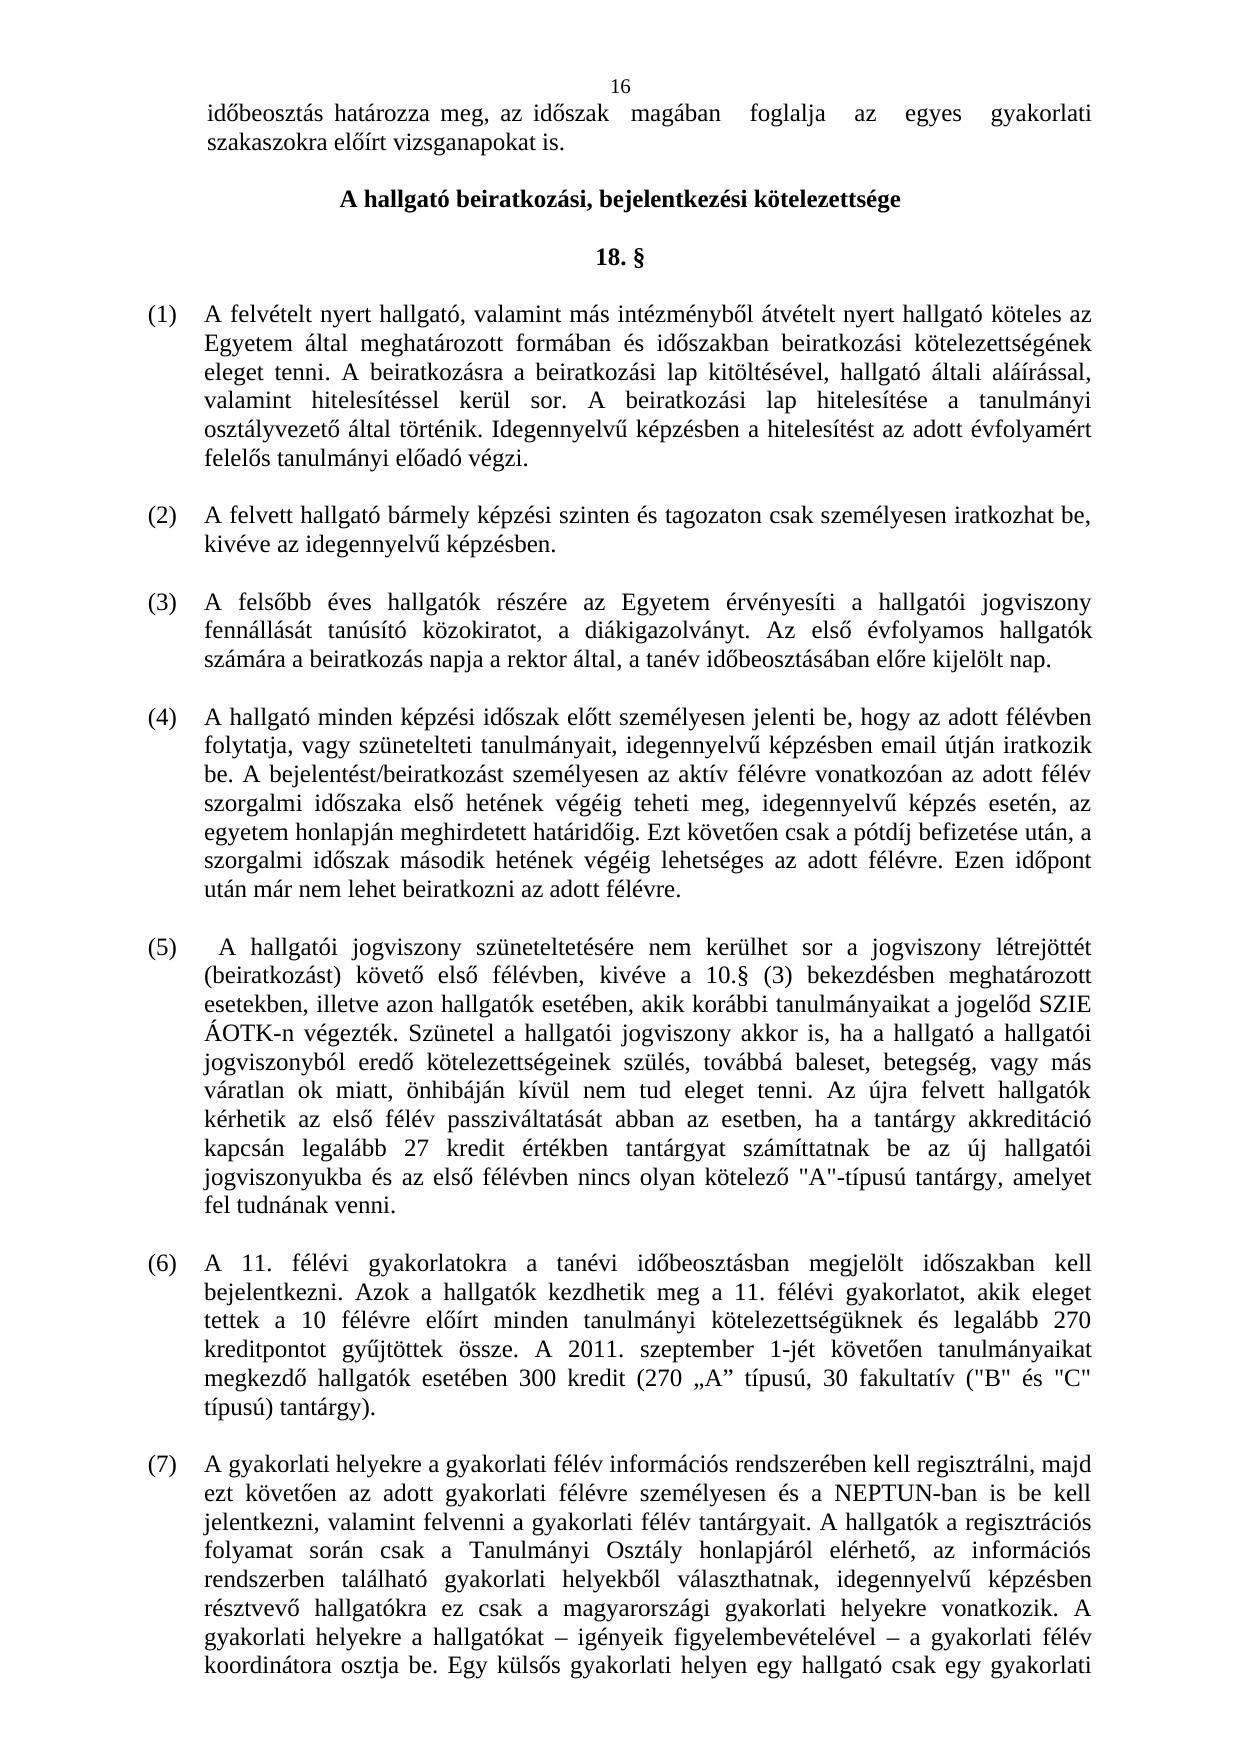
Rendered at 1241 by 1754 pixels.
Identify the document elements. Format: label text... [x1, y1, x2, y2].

list A hallgató minden képzési időszak előtt személyesen jelenti be, hogy az adott félévben folytatja, vagy szünetelteti tanulmányait, idegennyelvű képzésben email útján iratkozik be. A bejelentést/beiratkozást személyesen az aktív félévre vonatkozóan az adott félév szorgalmi időszaka első hetének végéig teheti meg, idegennyelvű képzés esetén, az egyetem honlapján meghirdetett határidőig. Ezt követően csak a pótdíj befizetése után, a szorgalmi időszak második hetének végéig lehetséges az adott félévre. Ezen időpont után már nem lehet beiratkozni az adott félévre. [148, 702, 1092, 903]
list A 11. félévi gyakorlatokra a tanévi időbeosztásban megjelölt időszakban kell bejelentkezni. Azok a hallgatók kezdhetik meg a 11. félévi gyakorlatot, akik eleget tettek a 10 félévre előírt minden tanulmányi kötelezettségüknek és legalább 270 kreditpontot gyűjtöttek össze. A 2011. szeptember 1-jét követően tanulmányaikat megkezdő hallgatók esetében 300 kredit (270 „A” típusú, 30 fakultatív ("B" és "C" típusú) tantárgy). [148, 1248, 1092, 1420]
list A felsőbb éves hallgatók részére az Egyetem érvényesíti a hallgatói jogviszony fennállását tanúsító közokiratot, a diákigazolványt. Az első évfolyamos hallgatók számára a beiratkozás napja a rektor által, a tanév időbeosztásában előre kijelölt nap. [148, 587, 1092, 673]
list A hallgatói jogviszony szüneteltetésére nem kerülhet sor a jogviszony létrejöttét (beiratkozást) követő első félévben, kivéve a 10.§ (3) bekezdésben meghatározott esetekben, illetve azon hallgatók esetében, akik korábbi tanulmányaikat a jogelőd SZIE ÁOTK-n végezték. Szünetel a hallgatói jogviszony akkor is, ha a hallgató a hallgatói jogviszonyból eredő kötelezettségeinek szülés, továbbá baleset, betegség, vagy más váratlan ok miatt, önhibáján kívül nem tud eleget tenni. Az újra felvett hallgatók kérhetik az első félév passziváltatását abban az esetben, ha a tantárgy akkreditáció kapcsán legalább 27 kredit értékben tantárgyat számíttatnak be az új hallgatói jogviszonyukba és az első félévben nincs olyan kötelező "A"-típusú tantárgy, amelyet fel tudnának venni. [148, 932, 1092, 1219]
text 18. § [148, 242, 1092, 270]
list A felvett hallgató bármely képzési szinten és tagozaton csak személyesen iratkozhat be, kivéve az idegennyelvű képzésben. [148, 500, 1092, 558]
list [148, 1449, 1092, 1679]
list A felvételt nyert hallgató, valamint más intézményből átvételt nyert hallgató köteles az Egyetem által meghatározott formában és időszakban beiratkozási kötelezettségének eleget tenni. A beiratkozásra a beiratkozási lap kitöltésével, hallgató általi aláírással, valamint hitelesítéssel kerül sor. A beiratkozási lap hitelesítése a tanulmányi osztályvezető által történik. Idegennyelvű képzésben a hitelesítést az adott évfolyamért felelős tanulmányi előadó végzi. [148, 299, 1092, 472]
text A hallgató beiratkozási, bejelentkezési kötelezettsége [148, 184, 1092, 213]
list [151, 98, 1092, 155]
